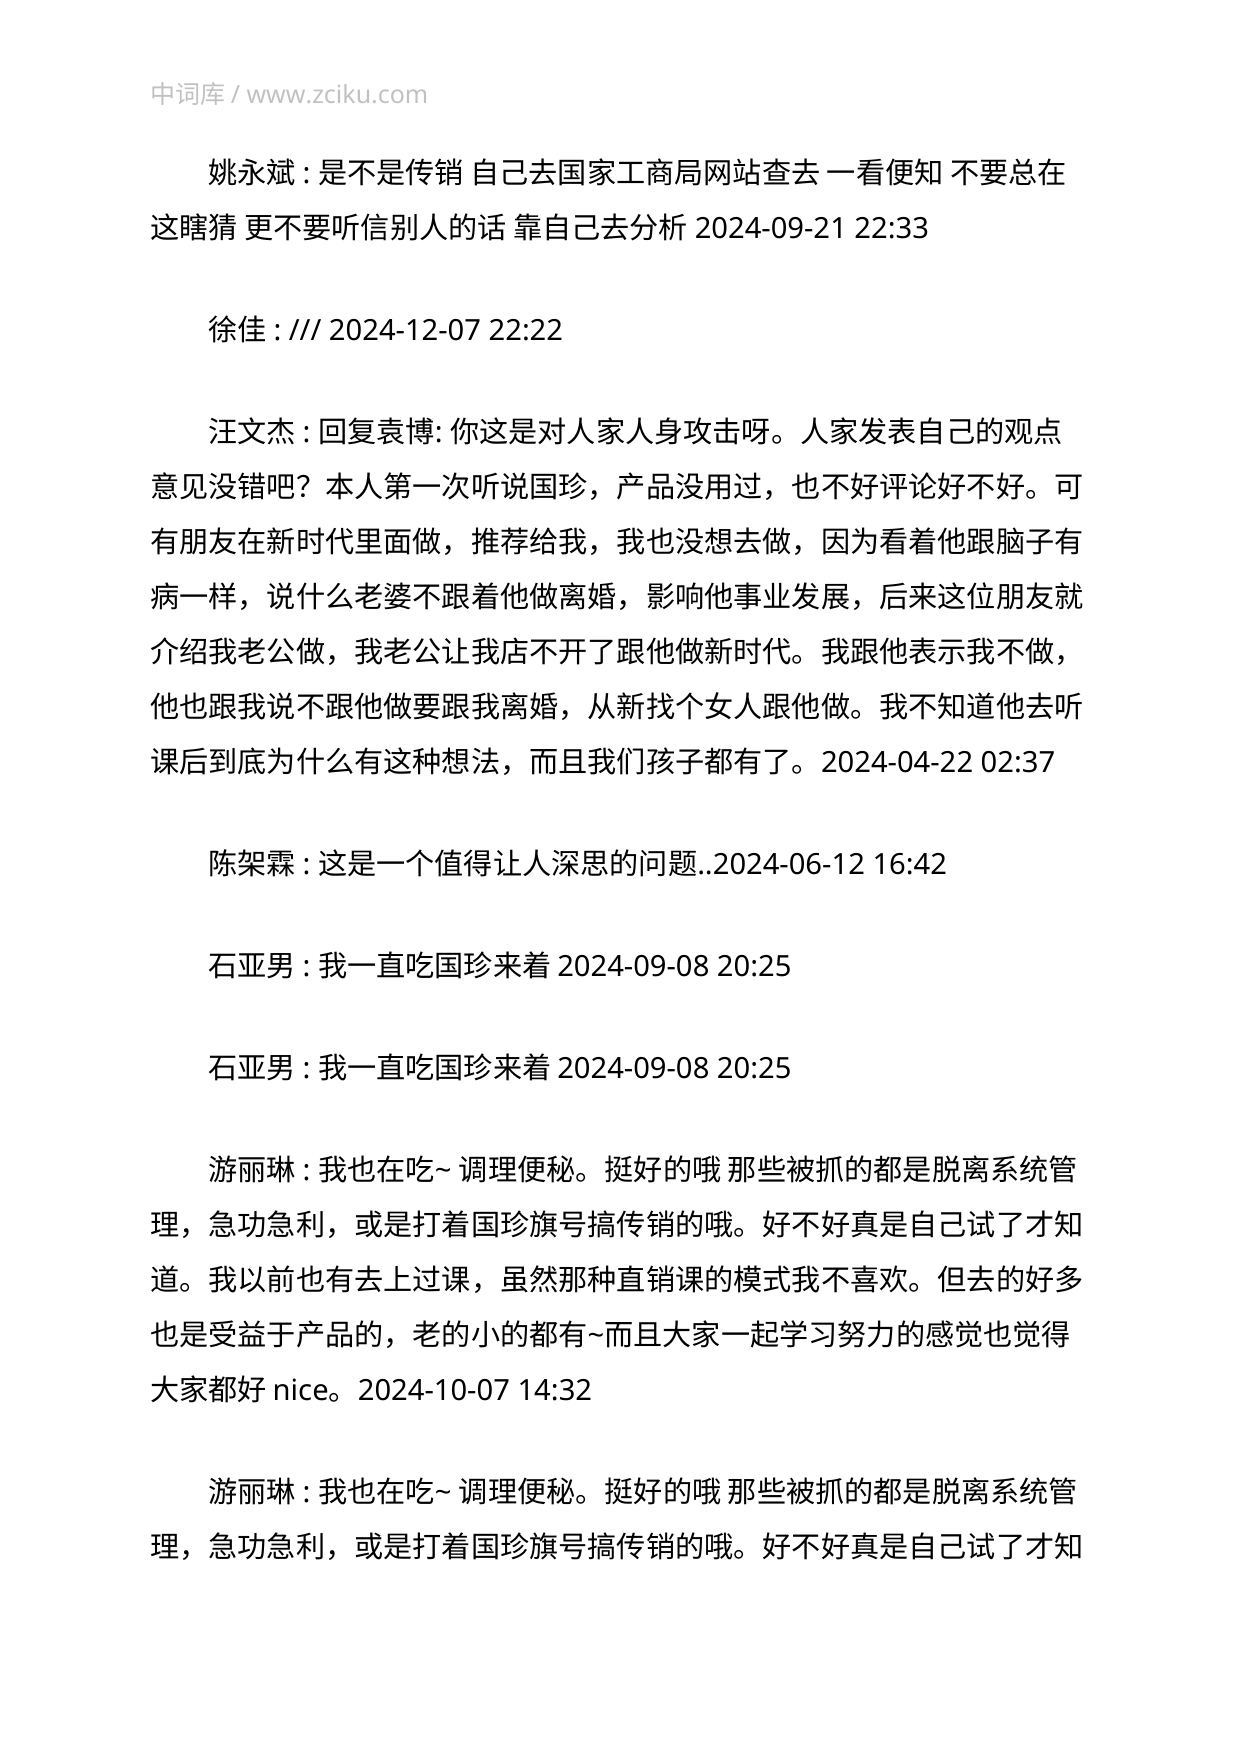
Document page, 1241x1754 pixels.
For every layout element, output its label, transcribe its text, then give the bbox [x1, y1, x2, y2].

text 徐佳 : /// 2024-12-07 22:22 [150, 307, 1090, 349]
text 石亚男 : 我一直吃国珍来着2024-09-08 20:25 [150, 942, 1090, 985]
text 石亚男 : 我一直吃国珍来着2024-09-08 20:25 [150, 1044, 1090, 1087]
text 陈架霖 : 这是一个值得让人深思的问题..2024-06-12 16:42 [150, 840, 1090, 883]
text 汪文杰 : 回复袁博: 你这是对人家人身攻击呀。人家发表自己的观点意见没错吧？本人第一次听说国珍，产品没用过，也不好评论好不好。可有朋友在新时代里面做，推荐给我，我也没想去做，因为看着他跟脑子有病一样，说什么老婆不跟着他做离婚，影响他事业发展，后来这位朋友就介绍我老公做，我老公让我店不开了跟他做新时代。我跟他表示我不做，他也跟我说不跟他做要跟我离婚，从新找个女人跟他做。我不知道他去听课后到底为什么有这种想法，而且我们孩子都有了。2024-04-22 02:37 [150, 409, 1090, 781]
text 姚永斌 : 是不是传销 自己去国家工商局网站查去 一看便知 不要总在这瞎猜 更不要听信别人的话 靠自己去分析 2024-09-21 22:33 [150, 150, 1090, 247]
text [150, 1468, 1090, 1565]
text 游丽琳 : 我也在吃~ 调理便秘。挺好的哦 那些被抓的都是脱离系统管理，急功急利，或是打着国珍旗号搞传销的哦。好不好真是自己试了才知道。我以前也有去上过课，虽然那种直销课的模式我不喜欢。但去的好多也是受益于产品的，老的小的都有~而且大家一起学习努力的感觉也觉得大家都好nice。2024-10-07 14:32 [150, 1146, 1090, 1408]
